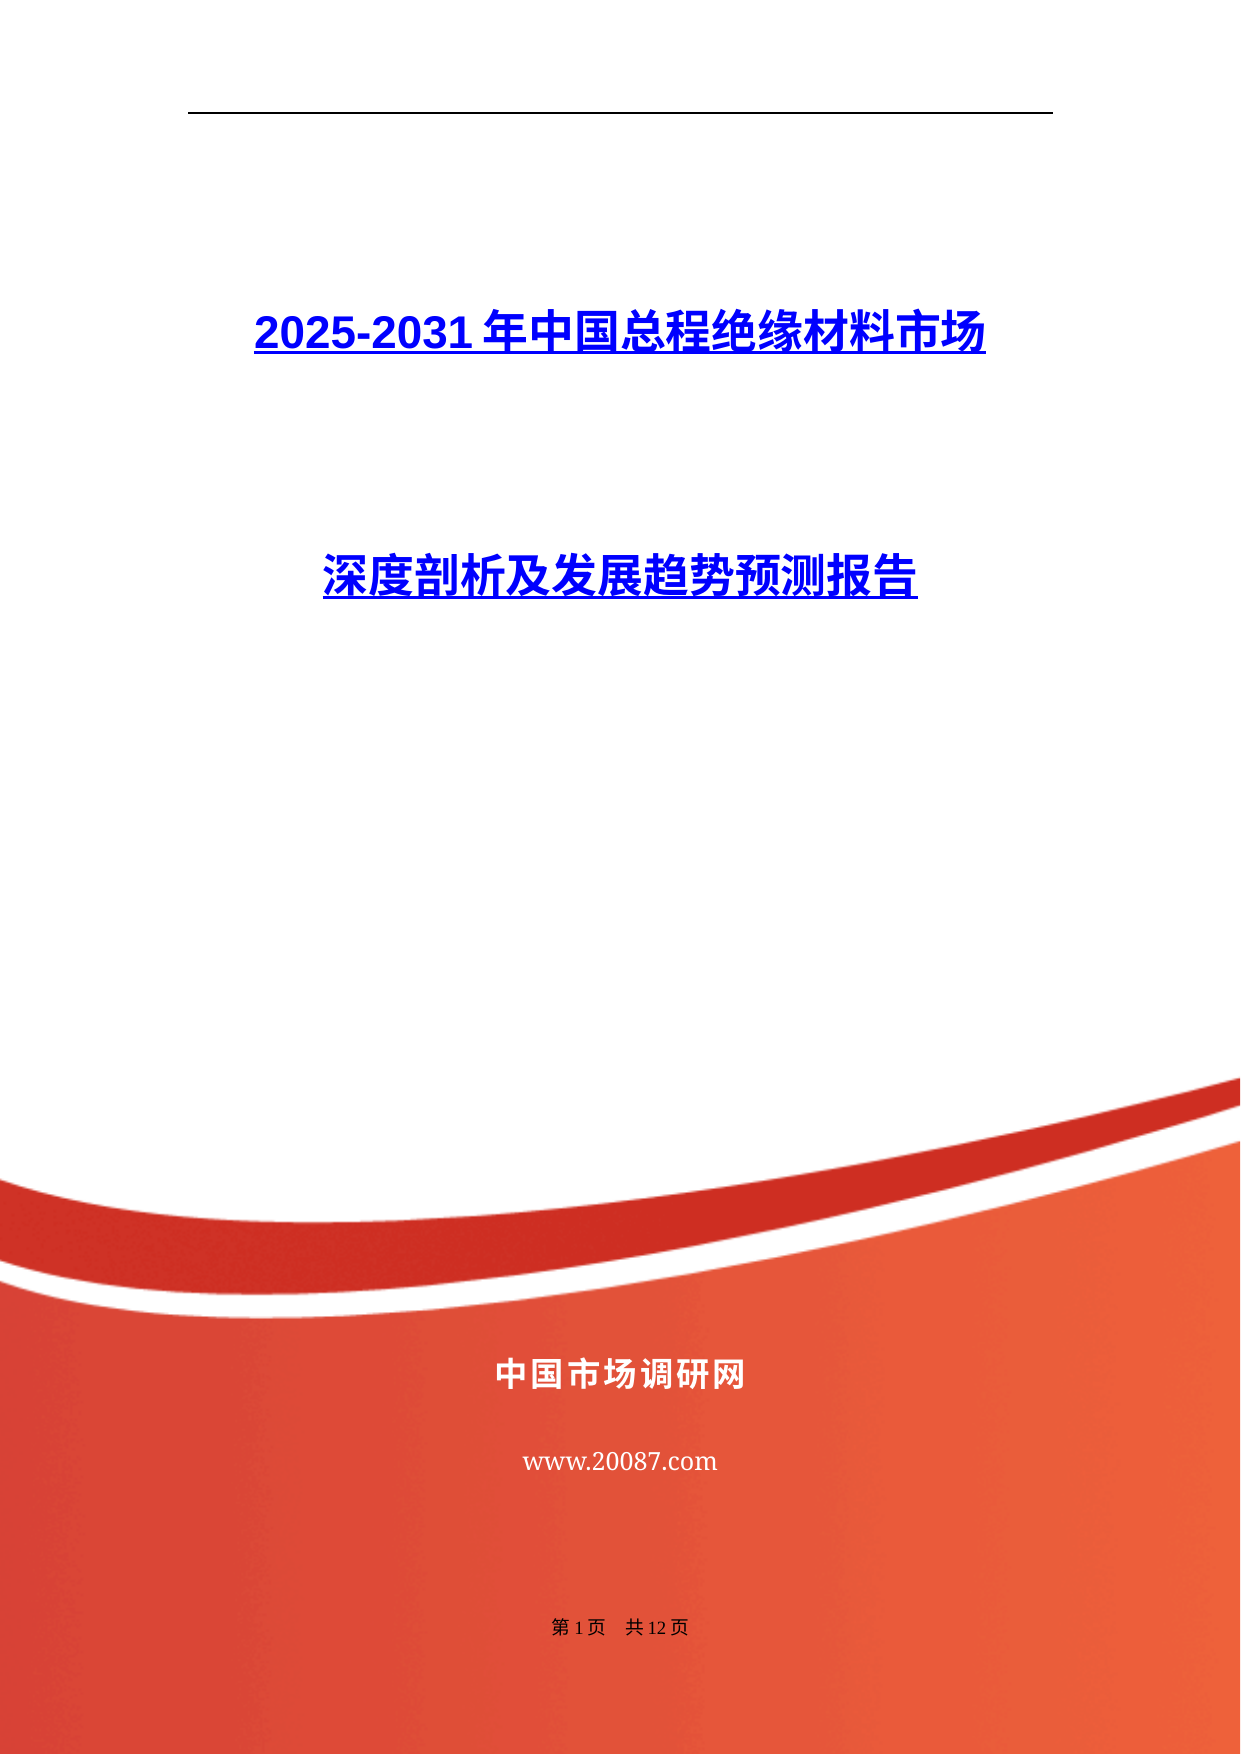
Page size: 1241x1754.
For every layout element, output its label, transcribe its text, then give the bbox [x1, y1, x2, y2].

text www.20087.com [187, 1428, 1053, 1493]
subtitle 中国市场调研网 [187, 1339, 1053, 1404]
picture [0, 1006, 1241, 1754]
table_header 2025-2031年中国总程绝缘材料市场深度剖析及发展趋势预测报告 [188, 207, 1053, 773]
